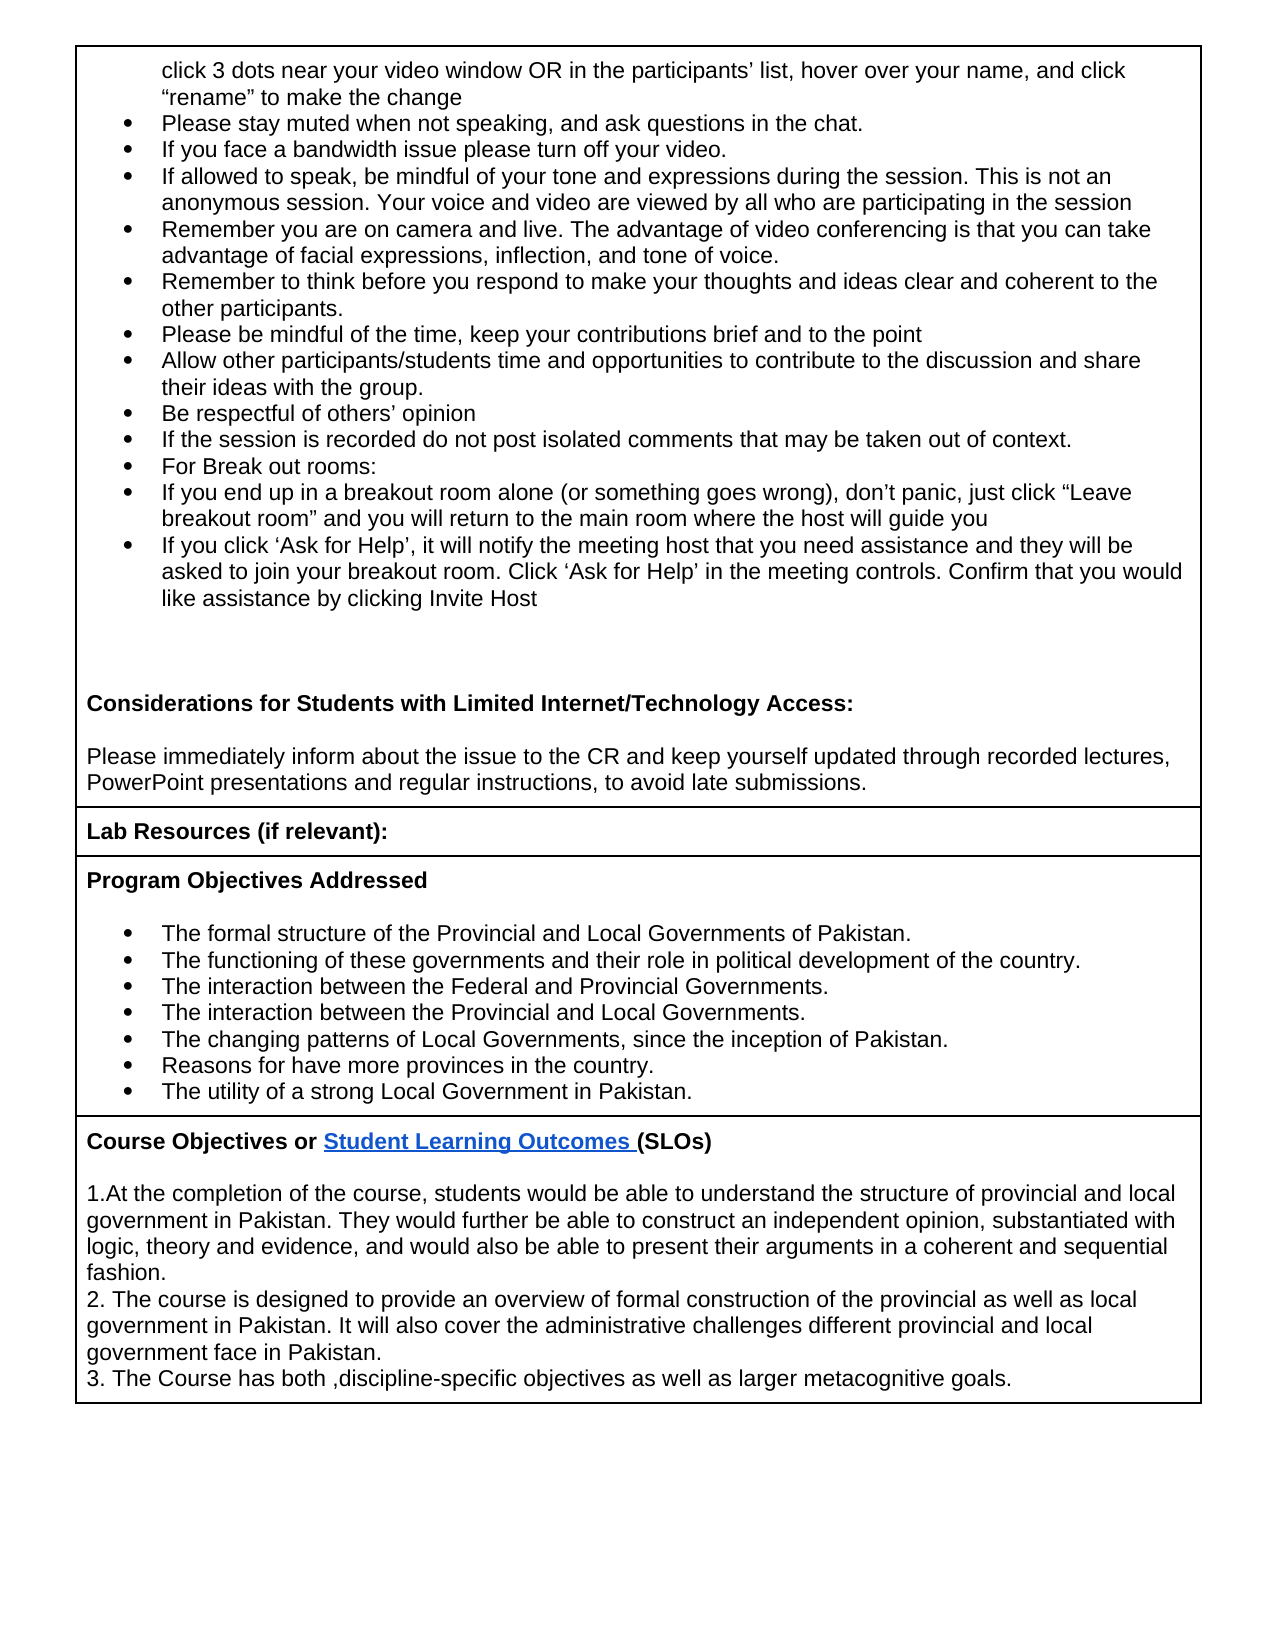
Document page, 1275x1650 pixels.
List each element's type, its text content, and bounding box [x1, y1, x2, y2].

table_cell Program Objectives Addressed The formal structure of the Provincial and Local Governments of Pakistan. The functioning of these governments and their role in political development of the country. The interaction between the Federal and Provincial Governments. The interaction between the Provincial and Local Governments. The changing patterns of Local Governments, since the inception of Pakistan. Reasons for have more provinces in the country. The utility of a strong Local Government in Pakistan. [77, 857, 1200, 1115]
table_cell Course Objectives or Student Learning Outcomes (SLOs) 1.At the completion of the course, students would be able to understand the structure of provincial and local government in Pakistan. They would further be able to construct an independent opinion, substantiated with logic, theory and evidence, and would also be able to present their arguments in a coherent and sequential fashion. 2. The course is designed to provide an overview of formal construction of the provincial as well as local government in Pakistan. It will also cover the administrative challenges different provincial and local government face in Pakistan. 3. The Course has both ,discipline-specific objectives as well as larger metacognitive goals. [77, 1117, 1200, 1402]
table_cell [77, 47, 1200, 806]
table_cell Lab Resources (if relevant): [77, 808, 1200, 855]
